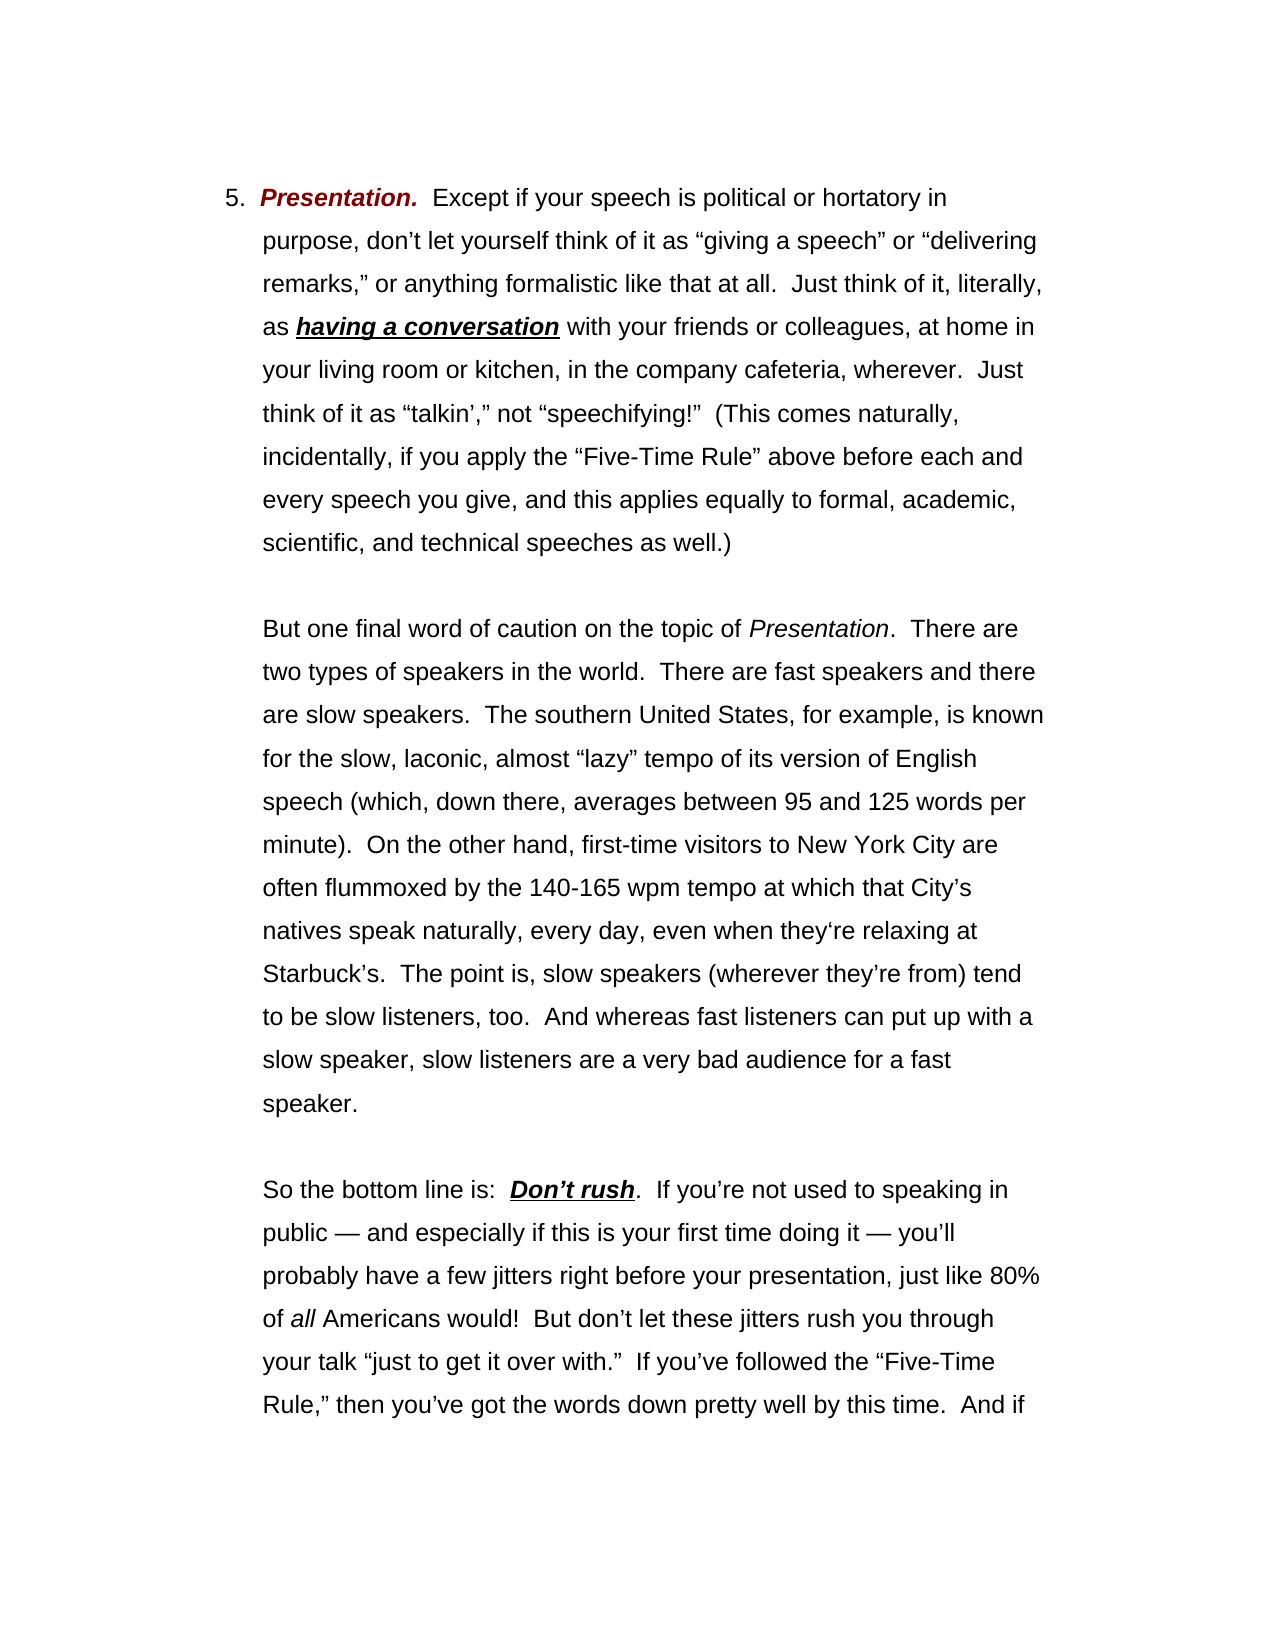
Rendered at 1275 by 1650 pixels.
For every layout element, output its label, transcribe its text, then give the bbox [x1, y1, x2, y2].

text 5. Presentation. Except if your speech is political or hortatory in purpose, don’t let yourself think of it as “giving a speech” or “delivering remarks,” or anything formalistic like that at all. Just think of it, literally, as having a conversation with your friends or colleagues, at home in your living room or kitchen, in the company cafeteria, wherever. Just think of it as “talkin’,” not “speechifying!” (This comes naturally, incidentally, if you apply the “Five-Time Rule” above before each and every speech you give, and this applies equally to formal, academic, scientific, and technical speeches as well.) [225, 183, 1050, 557]
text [225, 1175, 1050, 1419]
text But one final word of caution on the topic of Presentation. There are two types of speakers in the world. There are fast speakers and there are slow speakers. The southern United States, for example, is known for the slow, laconic, almost “lazy” tempo of its version of English speech (which, down there, averages between 95 and 125 words per minute). On the other hand, first-time visitors to New York City are often flummoxed by the 140-165 wpm tempo at which that City’s natives speak naturally, every day, even when they‘re relaxing at Starbuck’s. The point is, slow speakers (wherever they’re from) tend to be slow listeners, too. And whereas fast listeners can put up with a slow speaker, slow listeners are a very bad audience for a fast speaker. [225, 614, 1050, 1117]
